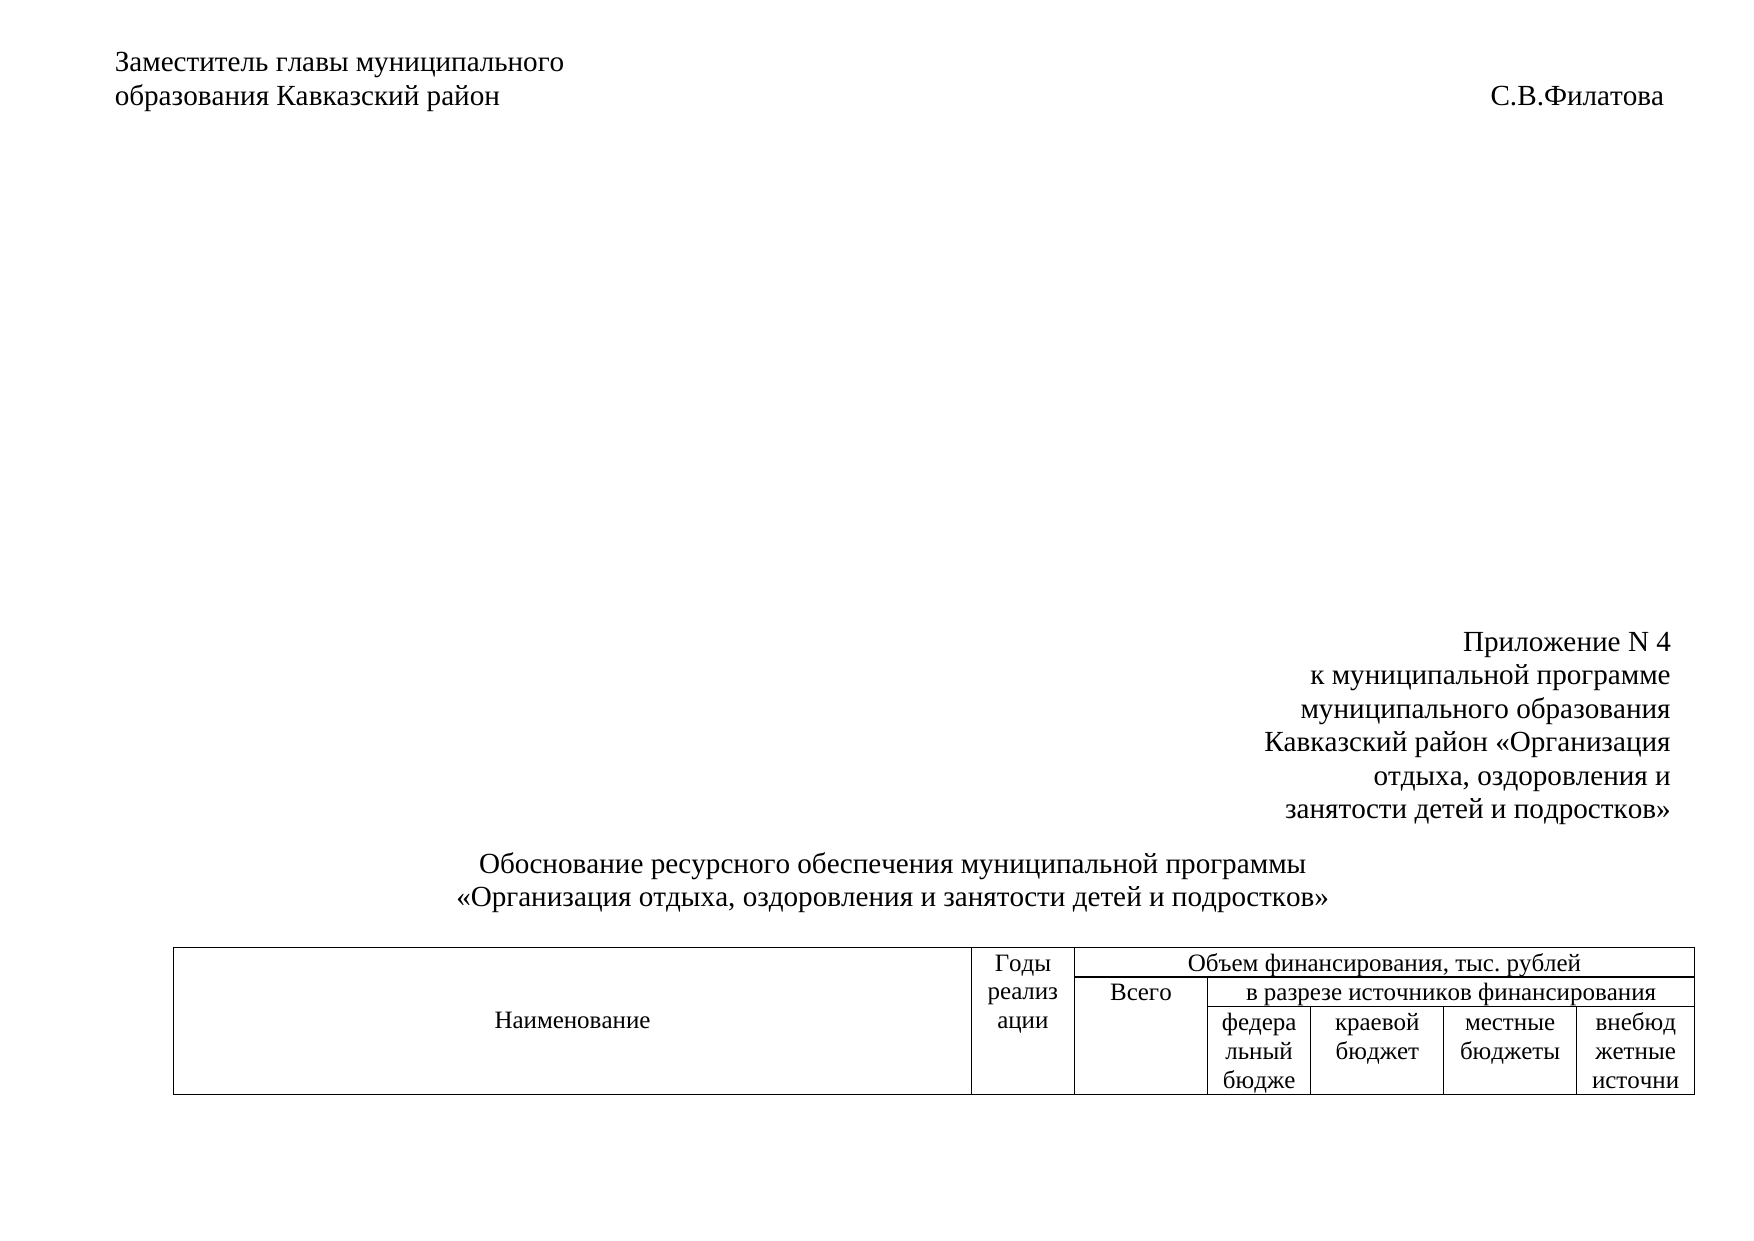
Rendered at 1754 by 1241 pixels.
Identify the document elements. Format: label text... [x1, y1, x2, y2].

text Приложение N 4 к муниципальной программе муниципального образования Кавказский район «Организация отдыха, оздоровления и занятости детей и подростков» [114, 624, 1671, 825]
text «Организация отдыха, оздоровления и занятости детей и подростков» [114, 879, 1671, 913]
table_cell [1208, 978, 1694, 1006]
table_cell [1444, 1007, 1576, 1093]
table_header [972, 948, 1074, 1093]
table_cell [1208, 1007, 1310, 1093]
text Заместитель главы муниципального [114, 44, 1671, 78]
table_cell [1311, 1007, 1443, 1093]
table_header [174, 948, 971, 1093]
text Обоснование ресурсного обеспечения муниципальной программы [114, 846, 1671, 879]
text образования Кавказский район С.В.Филатова [114, 78, 1671, 138]
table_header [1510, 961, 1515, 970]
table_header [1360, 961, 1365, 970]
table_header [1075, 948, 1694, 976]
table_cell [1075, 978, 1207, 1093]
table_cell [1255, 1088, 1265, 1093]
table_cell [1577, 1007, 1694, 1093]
